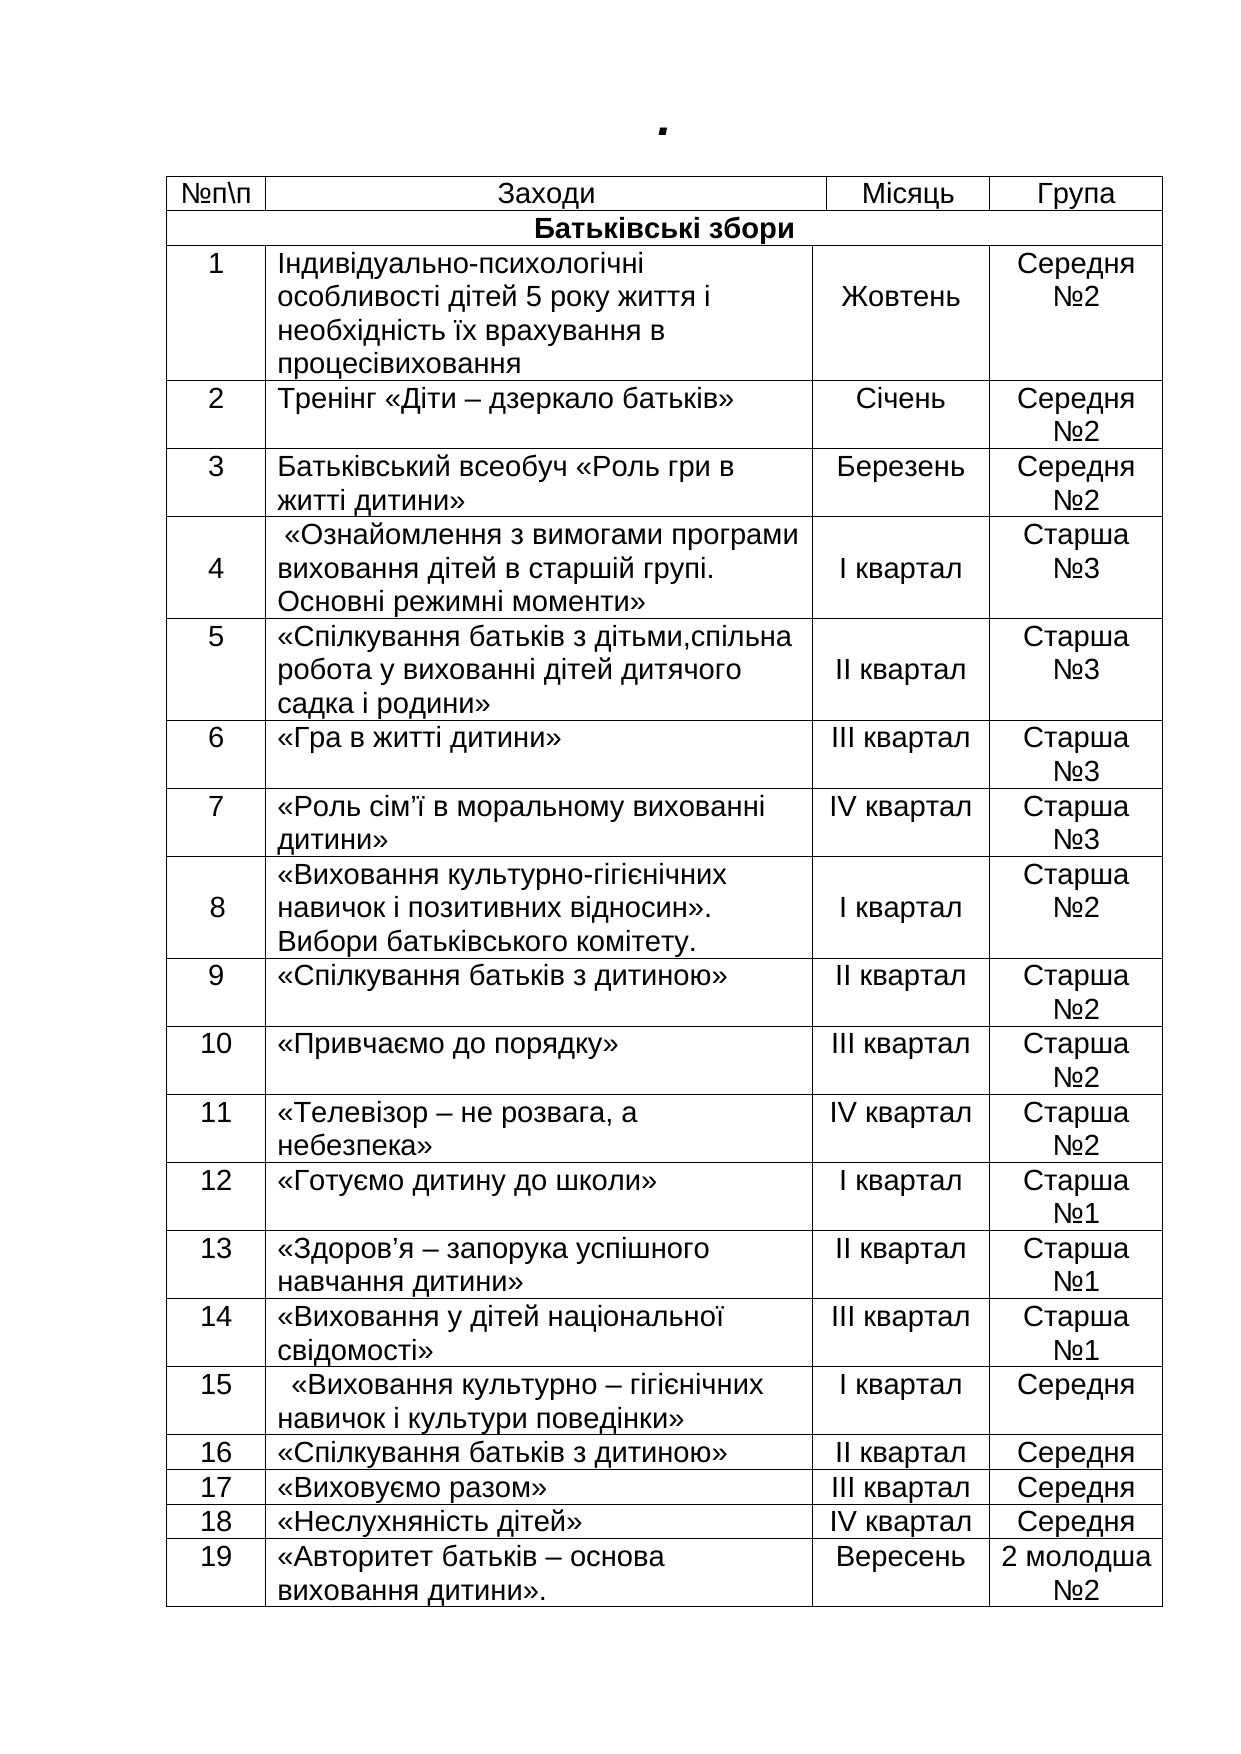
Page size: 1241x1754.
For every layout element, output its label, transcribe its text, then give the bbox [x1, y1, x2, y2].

table_header Група [990, 177, 1162, 210]
table_cell І квартал [813, 1163, 989, 1230]
table_cell І квартал [813, 1367, 989, 1434]
table_cell «Здоров’я – запорука успішного навчання дитини» [266, 1231, 812, 1298]
table_cell ІІІ квартал [813, 1470, 989, 1503]
table_cell 10 [167, 1027, 265, 1094]
table_cell ІІІ квартал [813, 1027, 989, 1094]
table_cell 14 [167, 1299, 265, 1366]
table_cell Середня №2 [990, 246, 1162, 380]
table_cell «Ознайомлення з вимогами програми виховання дітей в старшій групі. Основні режимні моменти» [266, 517, 812, 618]
table_cell Вересень [813, 1539, 989, 1606]
table_cell ІІ квартал [813, 959, 989, 1026]
table_cell І квартал [813, 517, 989, 618]
table_cell Середня [990, 1505, 1162, 1538]
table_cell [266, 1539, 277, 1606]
table_cell Середня №2 [990, 449, 1162, 516]
table_cell Старша №1 [990, 1299, 1162, 1366]
table_cell 17 [167, 1470, 265, 1503]
table_cell Старша №2 [990, 959, 1162, 1026]
table_cell 11 [167, 1095, 265, 1162]
table_cell 1 [167, 246, 265, 380]
table_cell 6 [167, 721, 265, 788]
table_cell «Телевізор – не розвага, а небезпека» [266, 1095, 812, 1162]
table_cell IV квартал [813, 1505, 989, 1538]
table_cell ІІ квартал [813, 1435, 989, 1469]
table_cell Середня [990, 1435, 1162, 1469]
table_cell Жовтень [813, 246, 989, 380]
table_cell IV квартал [813, 1095, 989, 1162]
table_cell ІІ квартал [813, 1231, 989, 1298]
table_cell Старша №2 [990, 1095, 1162, 1162]
table_cell 19 [167, 1539, 265, 1606]
table_cell Індивідуально-психологічні особливості дітей 5 року життя і необхідність їх врахування в процесівиховання [266, 246, 812, 380]
table_cell 18 [167, 1505, 265, 1538]
table_cell 9 [167, 959, 265, 1026]
table_cell Старша №2 [990, 857, 1162, 957]
table_header Заходи [266, 177, 826, 210]
table_cell Старша №3 [990, 789, 1162, 856]
table_cell «Спілкування батьків з дитиною» [266, 959, 812, 1026]
table_cell «Спілкування батьків з дітьми,спільна робота у вихованні дітей дитячого садка і родини» [266, 619, 812, 719]
table_cell 2 [167, 381, 265, 448]
table_cell «Гра в житті дитини» [266, 721, 812, 788]
table_cell «Виховання у дітей національної свідомості» [266, 1299, 812, 1366]
table_cell ІІІ квартал [813, 721, 989, 788]
table_cell Старша №2 [990, 1027, 1162, 1094]
table_cell Середня №2 [990, 381, 1162, 448]
table_cell Батьківські збори [167, 211, 1162, 245]
table_cell Січень [813, 381, 989, 448]
table_cell Старша №1 [990, 1231, 1162, 1298]
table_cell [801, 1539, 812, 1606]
table_cell ІІІ квартал [813, 1299, 989, 1366]
table_cell 12 [167, 1163, 265, 1230]
table_cell IV квартал [813, 789, 989, 856]
table_cell 3 [167, 449, 265, 516]
table_cell «Виховання культурно – гігієнічних навичок і культури поведінки» [266, 1367, 812, 1434]
table_cell Батьківський всеобуч «Роль гри в житті дитини» [266, 449, 812, 516]
table_header №п\п [167, 177, 265, 210]
table_cell Старша №3 [990, 721, 1162, 788]
table_cell Березень [813, 449, 989, 516]
table_cell 5 [167, 619, 265, 719]
table_cell 13 [167, 1231, 265, 1298]
table_cell 15 [167, 1367, 265, 1434]
table_cell Тренінг «Діти – дзеркало батьків» [266, 381, 812, 448]
table_cell «Неслухняність дітей» [266, 1505, 812, 1538]
table_cell Старша №3 [990, 619, 1162, 719]
table_cell «Спілкування батьків з дитиною» [266, 1435, 812, 1469]
table_cell І квартал [813, 857, 989, 957]
table_cell Старша №3 [990, 517, 1162, 618]
text . [177, 89, 1152, 146]
table_cell «Готуємо дитину до школи» [266, 1163, 812, 1230]
table_cell Середня [990, 1367, 1162, 1434]
table_cell 2 молодша №2 [990, 1539, 1162, 1606]
table_cell «Роль сім’ї в моральному вихованні дитини» [266, 789, 812, 856]
table_cell Старша №1 [990, 1163, 1162, 1230]
table_cell 4 [167, 517, 265, 618]
table_cell 7 [167, 789, 265, 856]
table_cell «Виховуємо разом» [266, 1470, 812, 1503]
table_cell «Привчаємо до порядку» [266, 1027, 812, 1094]
table_cell Середня [990, 1470, 1162, 1503]
table_cell 8 [167, 857, 265, 957]
table_cell ІІ квартал [813, 619, 989, 719]
table_header Місяць [827, 177, 989, 210]
table_cell 16 [167, 1435, 265, 1469]
table_cell «Виховання культурно-гігієнічних навичок і позитивних відносин». Вибори батьківського комітету. [266, 857, 812, 957]
